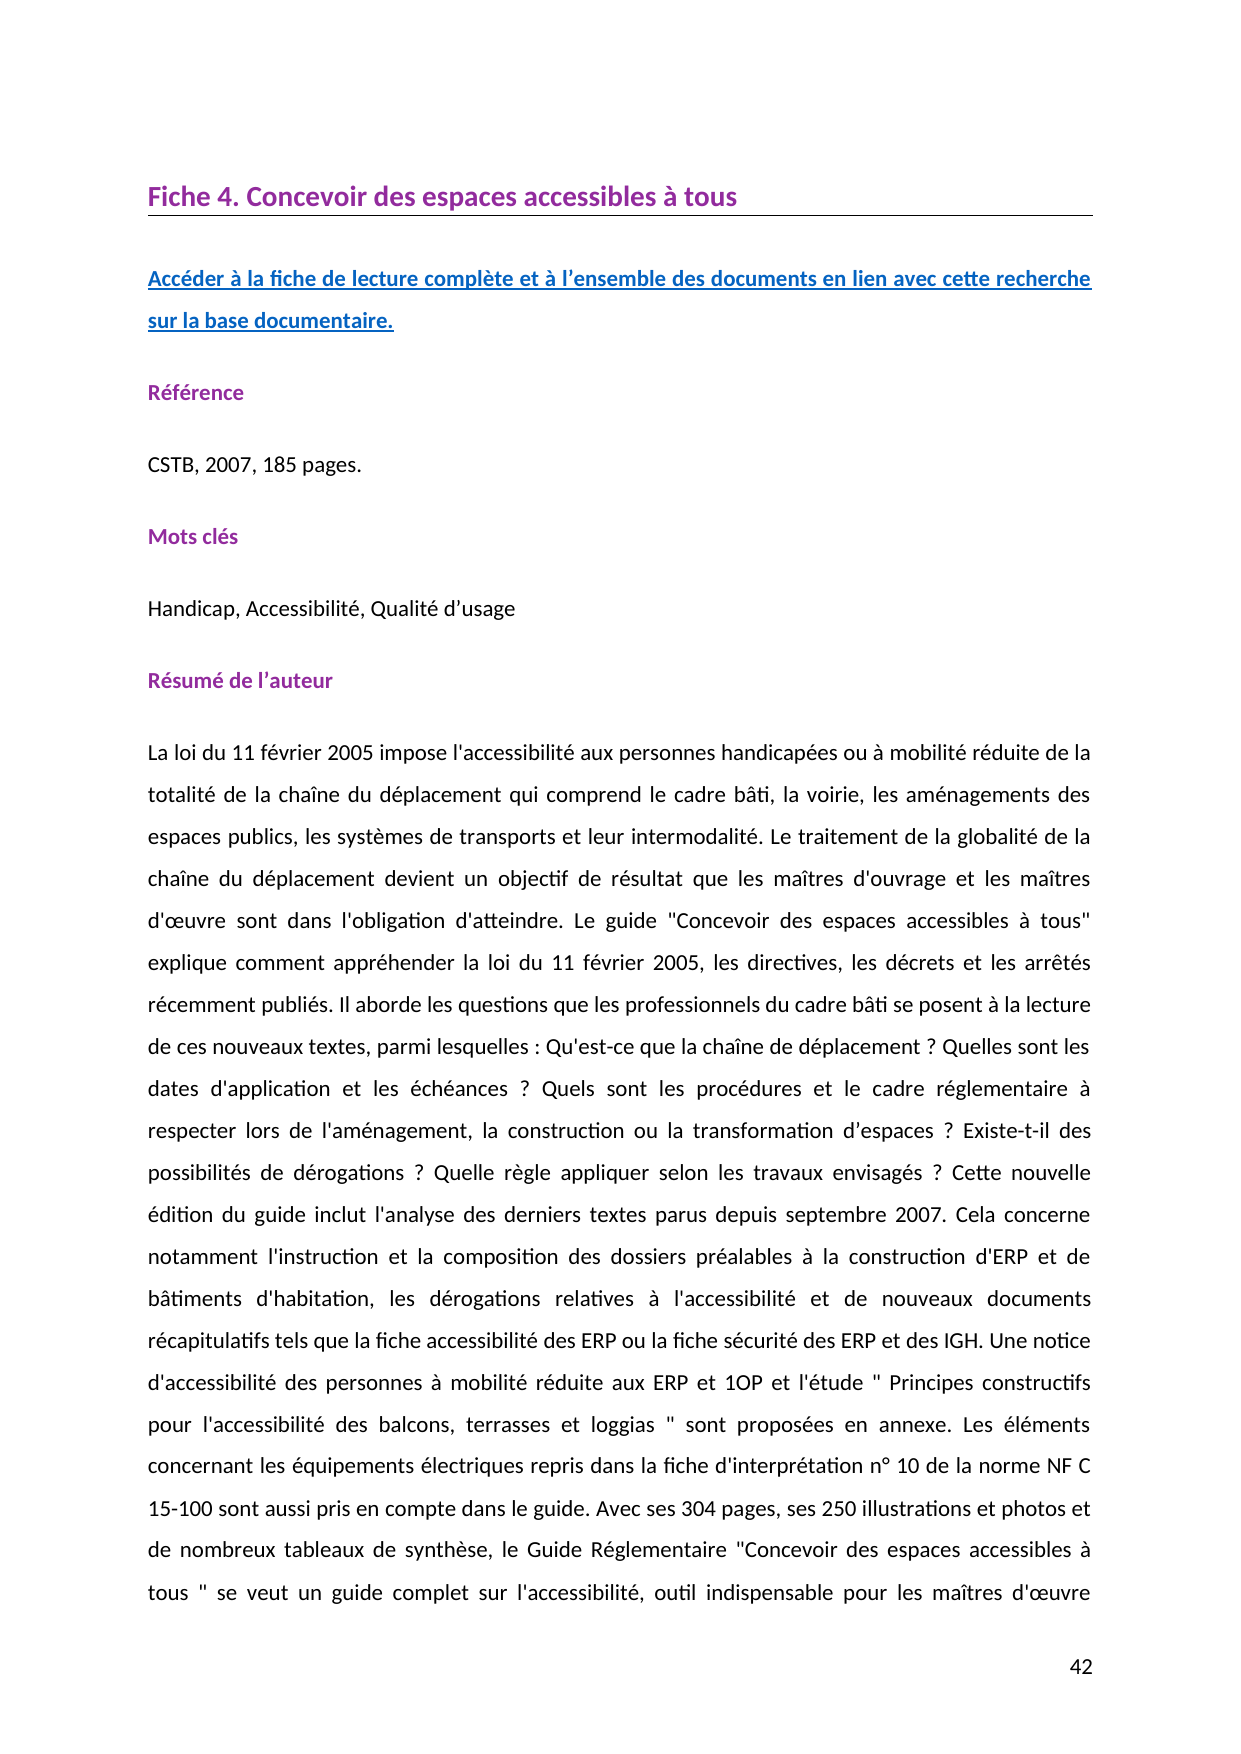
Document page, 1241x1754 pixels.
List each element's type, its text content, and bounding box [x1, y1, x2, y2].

subtitle Fiche 4. Concevoir des espaces accessibles à tous [148, 178, 1093, 215]
text Résumé de l’auteur [148, 666, 1093, 694]
text CSTB, 2007, 185 pages. [148, 450, 1093, 478]
text Accéder à la fiche de lecture complète et à l’ensemble des documents en lien avec cette recherche sur la base documentaire. [148, 264, 1093, 334]
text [148, 738, 1093, 1606]
text Handicap, Accessibilité, Qualité d’usage [148, 594, 1093, 622]
text Référence [148, 378, 1093, 406]
text Mots clés [148, 522, 1093, 550]
